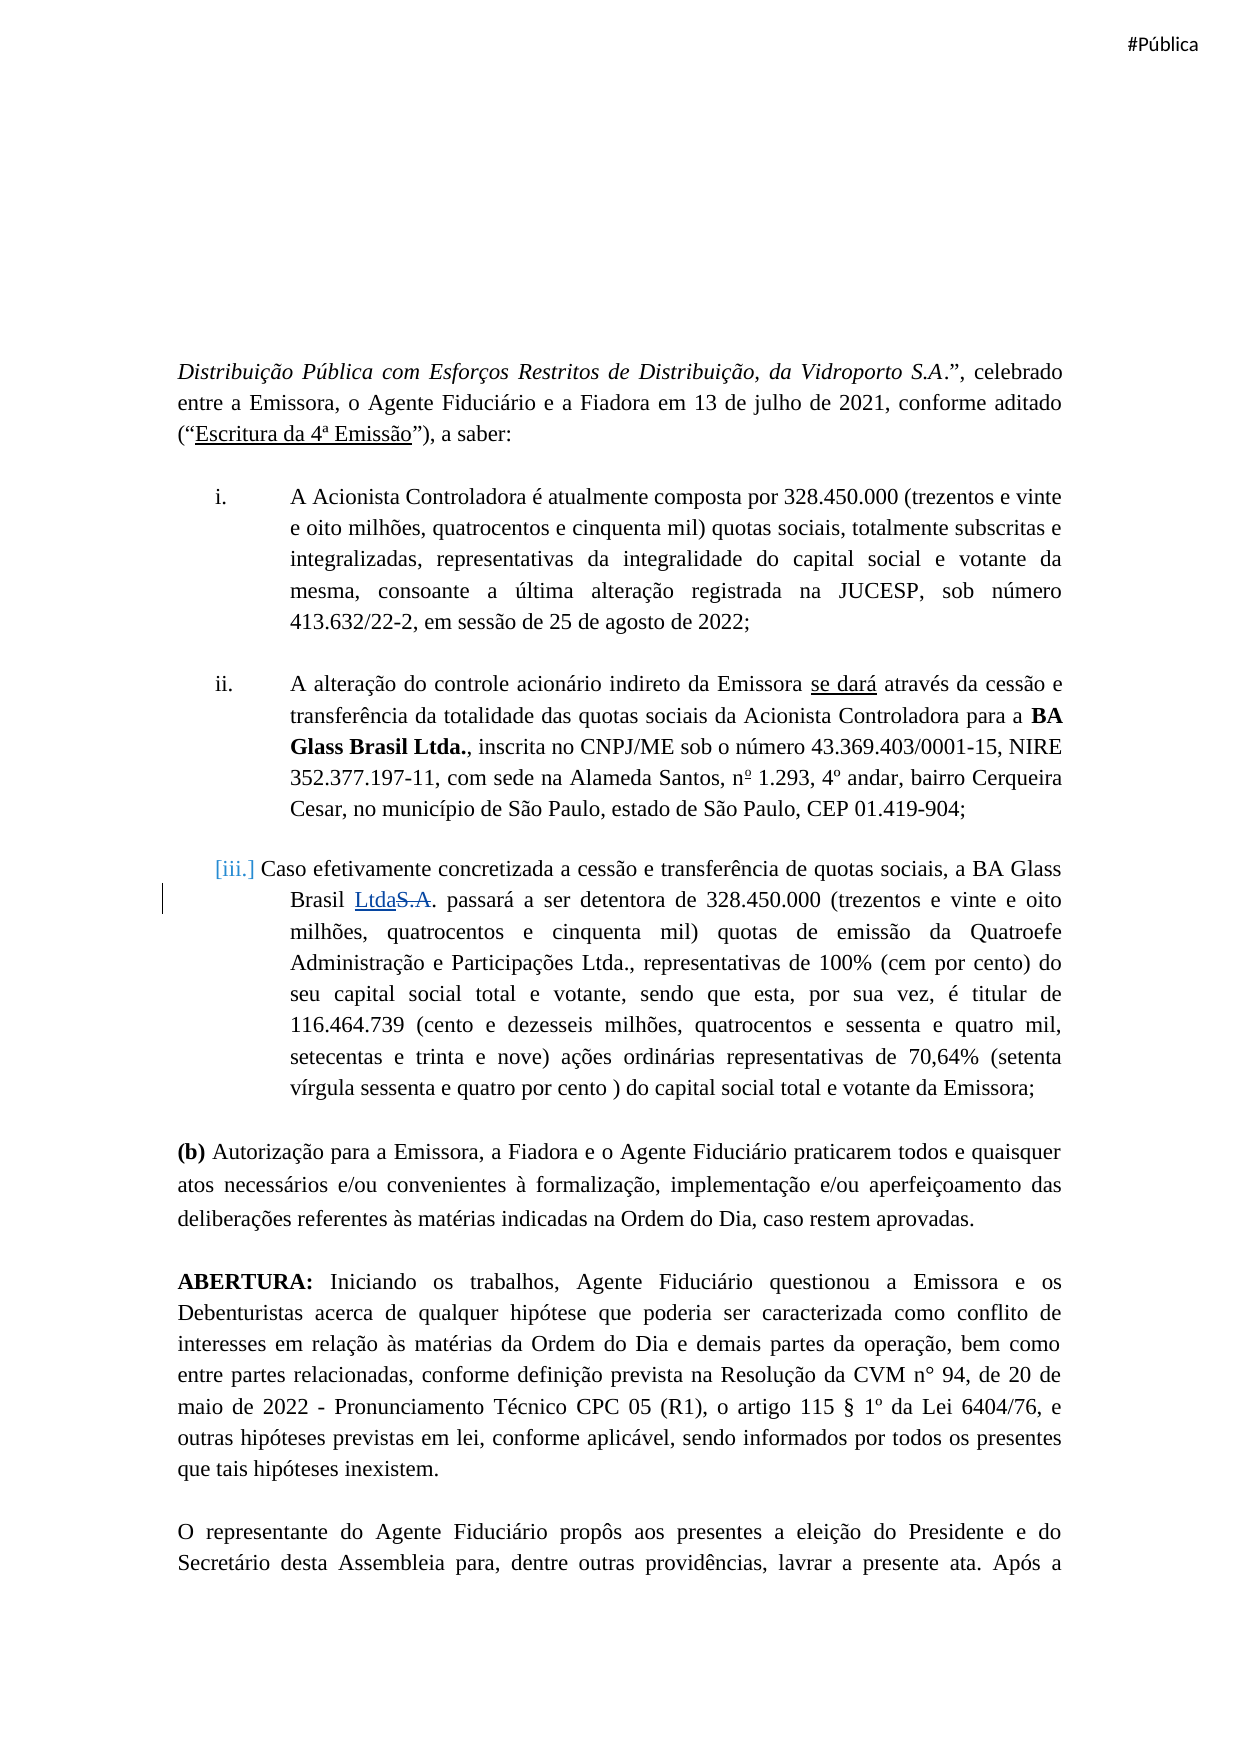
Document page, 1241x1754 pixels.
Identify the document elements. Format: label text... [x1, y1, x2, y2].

list A Acionista Controladora é atualmente composta por 328.450.000 (trezentos e vinte e oito milhões, quatrocentos e cinquenta mil) quotas sociais, totalmente subscritas e integralizadas, representativas da integralidade do capital social e votante da mesma, consoante a última alteração registrada na JUCESP, sob número 413.632/22-2, em sessão de 25 de agosto de 2022; [215, 479, 1063, 636]
list A alteração do controle acionário indireto da Emissora se dará através da cessão e transferência da totalidade das quotas sociais da Acionista Controladora para a BA Glass Brasil Ltda., inscrita no CNPJ/ME sob o número 43.369.403/0001-15, NIRE 352.377.197-11, com sede na Alameda Santos, no 1.293, 4º andar, bairro Cerqueira Cesar, no município de São Paulo, estado de São Paulo, CEP 01.419-904; [215, 667, 1063, 823]
text (b) Autorização para a Emissora, a Fiadora e o Agente Fiduciário praticarem todos e quaisquer atos necessários e/ou convenientes à formalização, implementação e/ou aperfeiçoamento das deliberações referentes às matérias indicadas na Ordem do Dia, caso restem aprovadas. [177, 1133, 1063, 1233]
text ABERTURA: Iniciando os trabalhos, Agente Fiduciário questionou a Emissora e os Debenturistas acerca de qualquer hipótese que poderia ser caracterizada como conflito de interesses em relação às matérias da Ordem do Dia e demais partes da operação, bem como entre partes relacionadas, conforme definição prevista na Resolução da CVM n° 94, de 20 de maio de 2022 - Pronunciamento Técnico CPC 05 (R1), o artigo 115 § 1º da Lei 6404/76, e outras hipóteses previstas em lei, conforme aplicável, sendo informados por todos os presentes que tais hipóteses inexistem. [177, 1264, 1063, 1483]
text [177, 354, 1063, 448]
list Caso efetivamente concretizada a cessão e transferência de quotas sociais, a BA Glass Brasil . passará a ser detentora de 328.450.000 (trezentos e vinte e oito milhões, quatrocentos e cinquenta mil) quotas de emissão da Quatroefe Administração e Participações Ltda., representativas de 100% (cem por cento) do seu capital social total e votante, sendo que esta, por sua vez, é titular de 116.464.739 (cento e dezesseis milhões, quatrocentos e sessenta e quatro mil, setecentas e trinta e nove) ações ordinárias representativas de 70,64% (setenta vírgula sessenta e quatro por cento ) do capital social total e votante da Emissora; [215, 852, 1063, 1102]
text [177, 1514, 1063, 1577]
